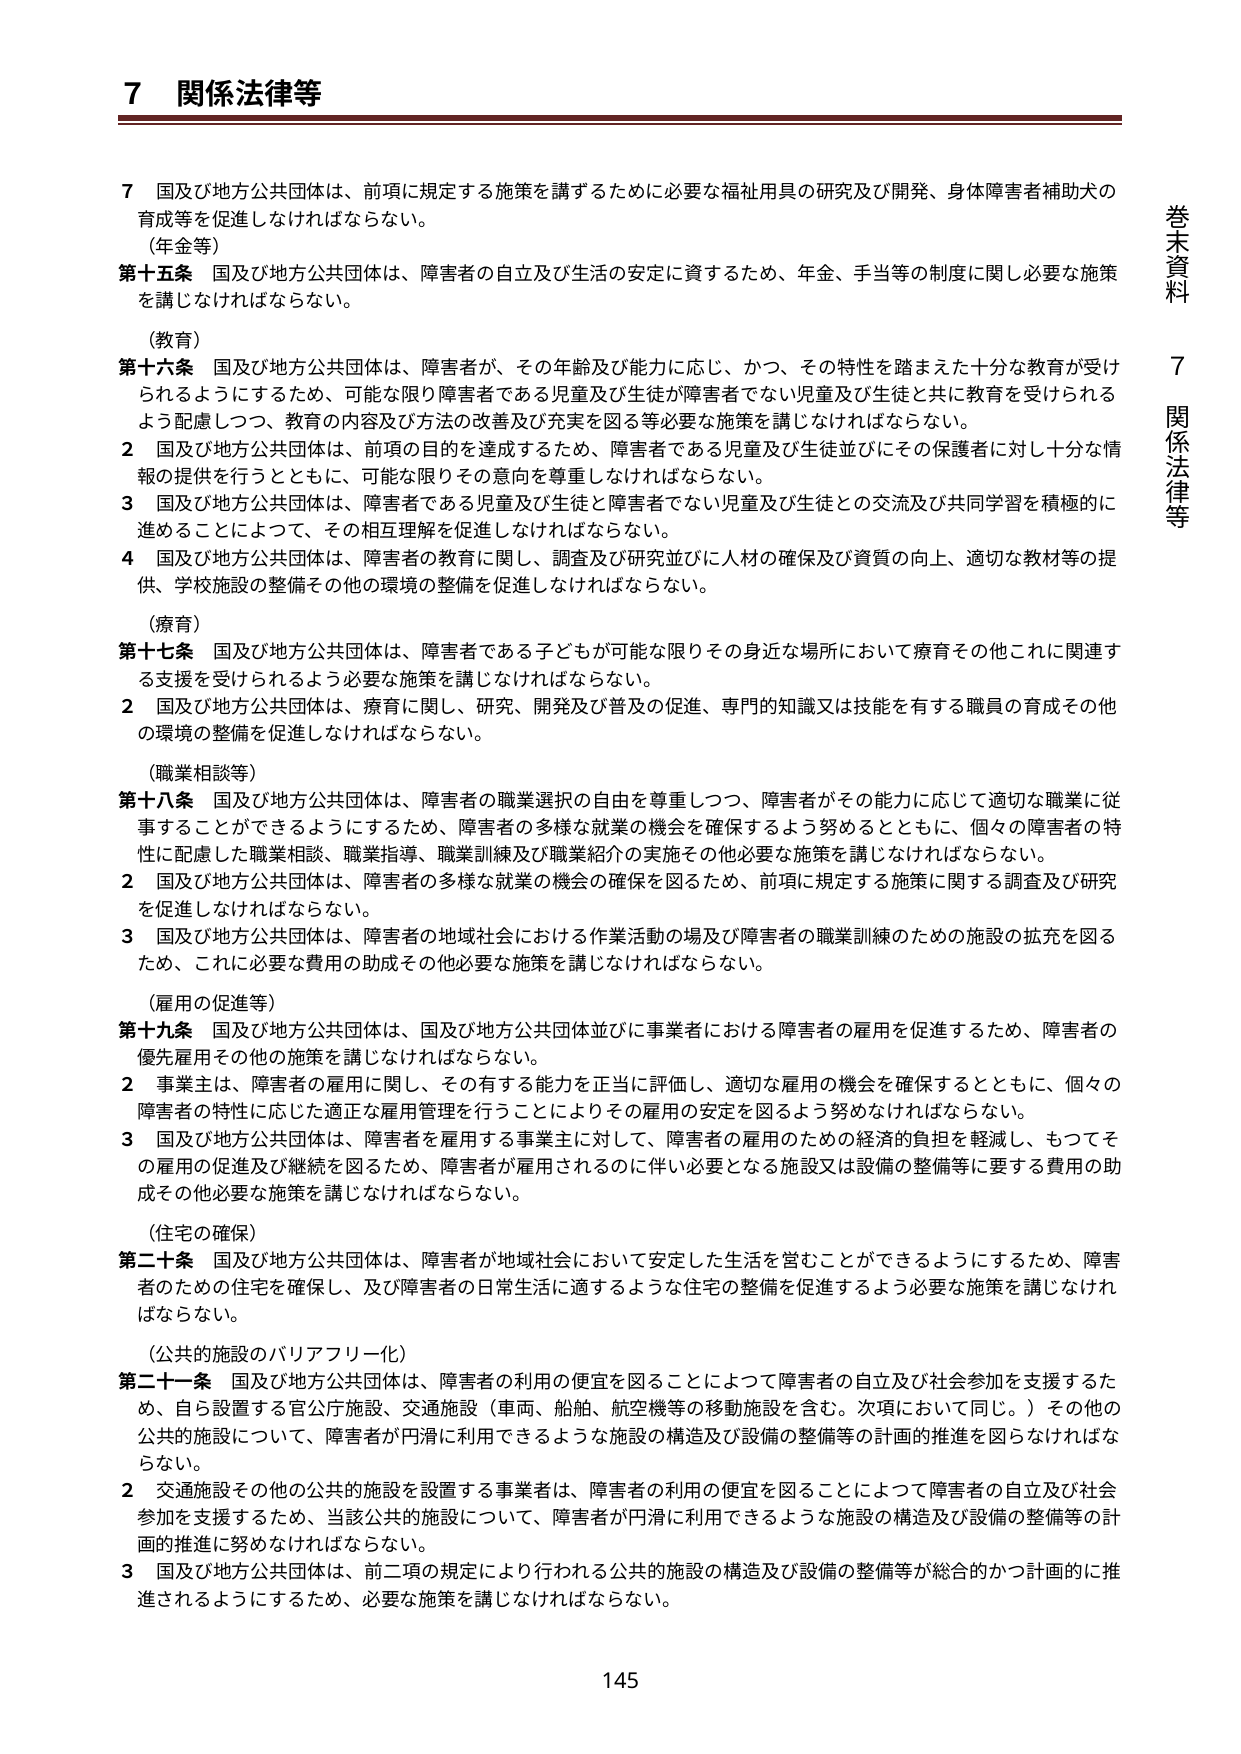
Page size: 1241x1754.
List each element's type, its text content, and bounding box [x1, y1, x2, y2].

text 第十五条 国及び地方公共団体は、障害者の自立及び生活の安定に資するため、年金、手当等の制度に関し必要な施策を講じなければならない。 [118, 259, 1122, 313]
text （職業相談等） [118, 758, 1122, 786]
text （公共的施設のバリアフリー化） [118, 1340, 1122, 1367]
text （住宅の確保） [118, 1218, 1122, 1246]
text ２ 国及び地方公共団体は、療育に関し、研究、開発及び普及の促進、専門的知識又は技能を有する職員の育成その他の環境の整備を促進しなければならない。 [118, 692, 1122, 746]
text （雇用の促進等） [118, 988, 1122, 1016]
text ７ 国及び地方公共団体は、前項に規定する施策を講ずるために必要な福祉用具の研究及び開発、身体障害者補助犬の育成等を促進しなければならない。 [118, 177, 1122, 232]
text ３ 国及び地方公共団体は、障害者を雇用する事業主に対して、障害者の雇用のための経済的負担を軽減し、もつてその雇用の促進及び継続を図るため、障害者が雇用されるのに伴い必要となる施設又は設備の整備等に要する費用の助成その他必要な施策を講じなければならない。 [118, 1124, 1122, 1206]
text 第十九条 国及び地方公共団体は、国及び地方公共団体並びに事業者における障害者の雇用を促進するため、障害者の優先雇用その他の施策を講じなければならない。 [118, 1016, 1122, 1070]
text ４ 国及び地方公共団体は、障害者の教育に関し、調査及び研究並びに人材の確保及び資質の向上、適切な教材等の提供、学校施設の整備その他の環境の整備を促進しなければならない。 [118, 543, 1122, 597]
text 第十七条 国及び地方公共団体は、障害者である子どもが可能な限りその身近な場所において療育その他これに関連する支援を受けられるよう必要な施策を講じなければならない。 [118, 637, 1122, 692]
text （教育） [118, 326, 1122, 353]
text （年金等） [118, 232, 1122, 259]
text ２ 国及び地方公共団体は、前項の目的を達成するため、障害者である児童及び生徒並びにその保護者に対し十分な情報の提供を行うとともに、可能な限りその意向を尊重しなければならない。 [118, 434, 1122, 489]
text （療育） [118, 610, 1122, 637]
text ２ 国及び地方公共団体は、障害者の多様な就業の機会の確保を図るため、前項に規定する施策に関する調査及び研究を促進しなければならない。 [118, 867, 1122, 922]
text ３ 国及び地方公共団体は、前二項の規定により行われる公共的施設の構造及び設備の整備等が総合的かつ計画的に推進されるようにするため、必要な施策を講じなければならない。 [118, 1557, 1122, 1612]
text 第二十一条 国及び地方公共団体は、障害者の利用の便宜を図ることによつて障害者の自立及び社会参加を支援するため、自ら設置する官公庁施設、交通施設（車両、船舶、航空機等の移動施設を含む。次項において同じ。）その他の公共的施設について、障害者が円滑に利用できるような施設の構造及び設備の整備等の計画的推進を図らなければならない。 [118, 1367, 1122, 1476]
text ３ 国及び地方公共団体は、障害者である児童及び生徒と障害者でない児童及び生徒との交流及び共同学習を積極的に進めることによつて、その相互理解を促進しなければならない。 [118, 489, 1122, 543]
text 第十八条 国及び地方公共団体は、障害者の職業選択の自由を尊重しつつ、障害者がその能力に応じて適切な職業に従事することができるようにするため、障害者の多様な就業の機会を確保するよう努めるとともに、個々の障害者の特性に配慮した職業相談、職業指導、職業訓練及び職業紹介の実施その他必要な施策を講じなければならない。 [118, 786, 1122, 867]
text ３ 国及び地方公共団体は、障害者の地域社会における作業活動の場及び障害者の職業訓練のための施設の拡充を図るため、これに必要な費用の助成その他必要な施策を講じなければならない。 [118, 922, 1122, 976]
text 第二十条 国及び地方公共団体は、障害者が地域社会において安定した生活を営むことができるようにするため、障害者のための住宅を確保し、及び障害者の日常生活に適するような住宅の整備を促進するよう必要な施策を講じなければならない。 [118, 1246, 1122, 1327]
text 第十六条 国及び地方公共団体は、障害者が、その年齢及び能力に応じ、かつ、その特性を踏まえた十分な教育が受けられるようにするため、可能な限り障害者である児童及び生徒が障害者でない児童及び生徒と共に教育を受けられるよう配慮しつつ、教育の内容及び方法の改善及び充実を図る等必要な施策を講じなければならない。 [118, 353, 1122, 434]
text ２ 交通施設その他の公共的施設を設置する事業者は、障害者の利用の便宜を図ることによつて障害者の自立及び社会参加を支援するため、当該公共的施設について、障害者が円滑に利用できるような施設の構造及び設備の整備等の計画的推進に努めなければならない。 [118, 1476, 1122, 1557]
text ２ 事業主は、障害者の雇用に関し、その有する能力を正当に評価し、適切な雇用の機会を確保するとともに、個々の障害者の特性に応じた適正な雇用管理を行うことによりその雇用の安定を図るよう努めなければならない。 [118, 1070, 1122, 1124]
